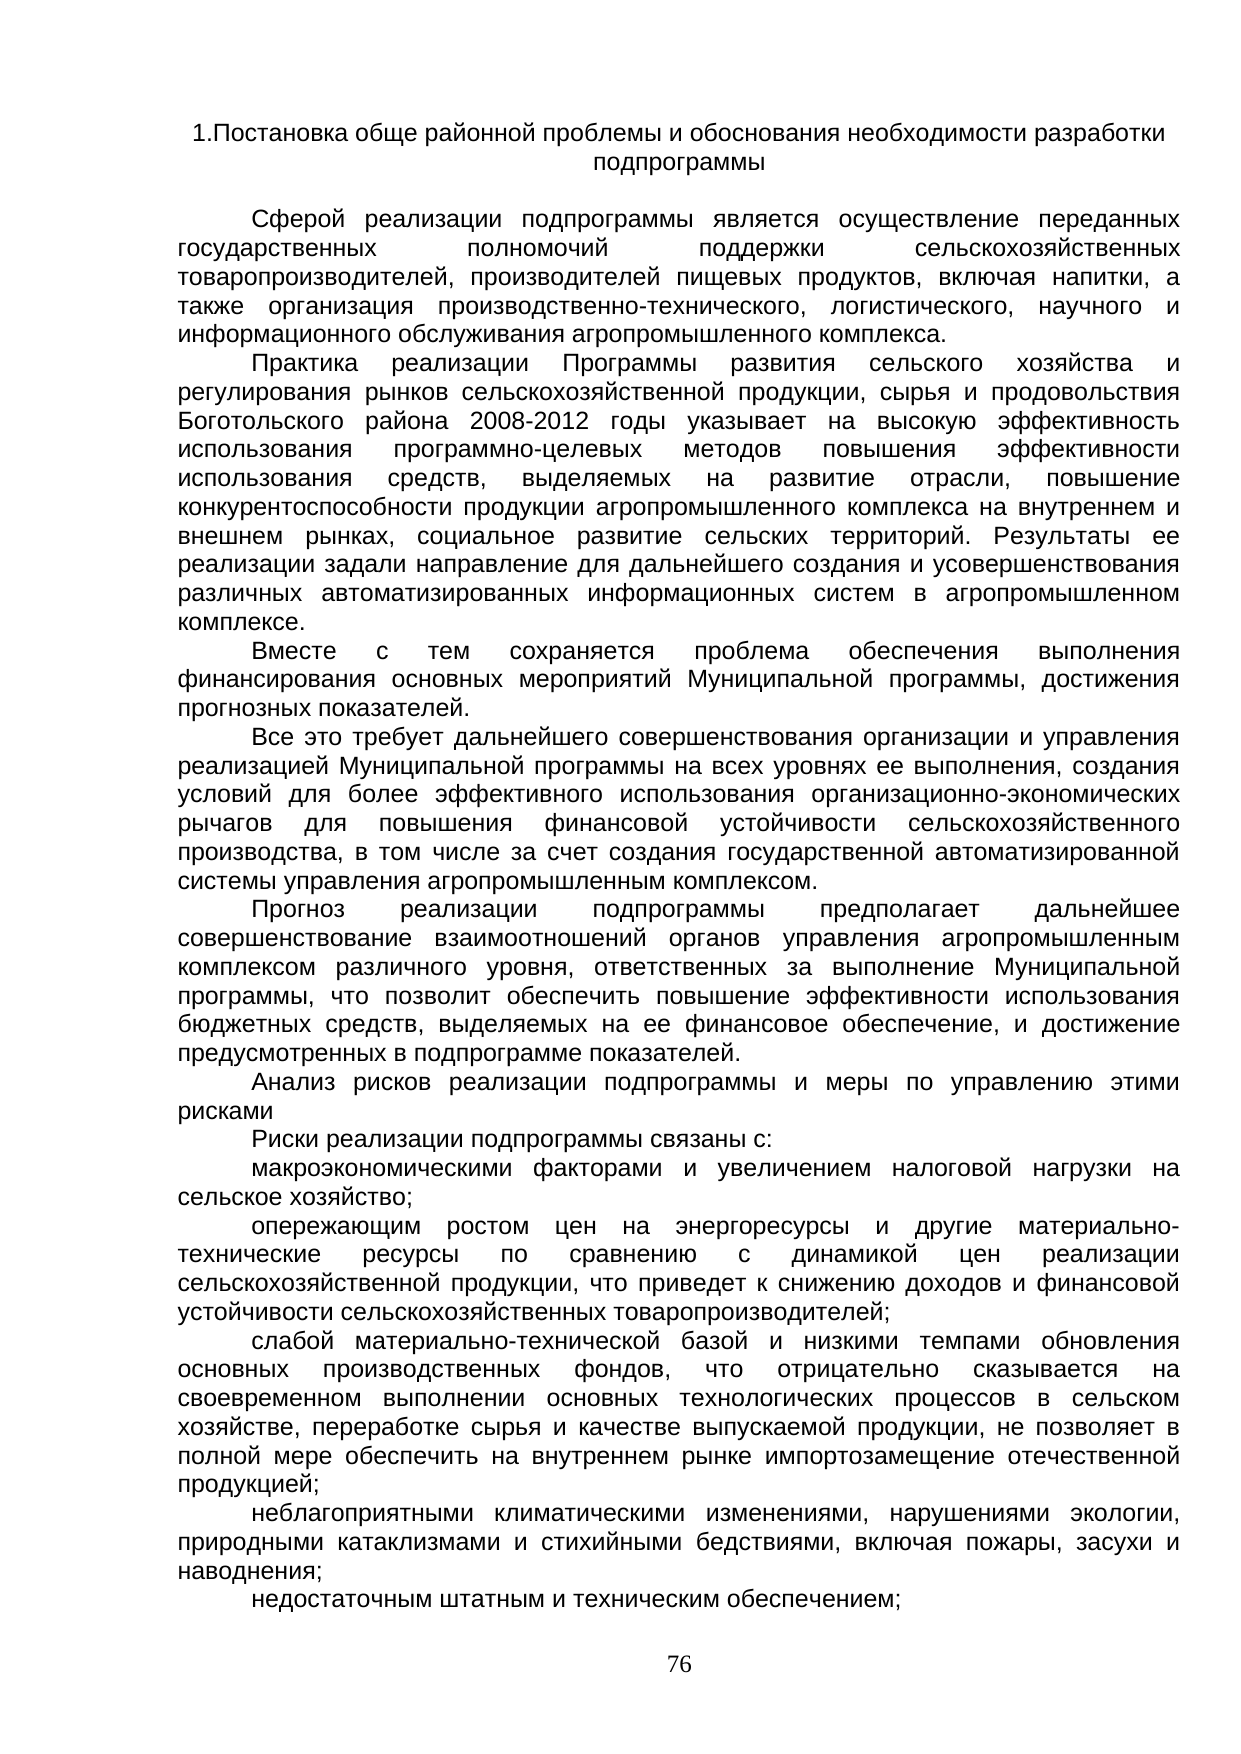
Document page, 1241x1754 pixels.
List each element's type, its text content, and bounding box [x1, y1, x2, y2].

text Вместе с тем сохраняется проблема обеспечения выполнения финансирования основных мероприятий Муниципальной программы, достижения прогнозных показателей. [177, 636, 1181, 722]
text Риски реализации подпрограммы связаны с: [177, 1124, 1181, 1153]
text неблагоприятными климатическими изменениями, нарушениями экологии, природными катаклизмами и стихийными бедствиями, включая пожары, засухи и наводнения; [177, 1498, 1181, 1584]
list 1.Постановка обще районной проблемы и обоснования необходимости разработки подпрограммы [177, 118, 1181, 176]
text Все это требует дальнейшего совершенствования организации и управления реализацией Муниципальной программы на всех уровнях ее выполнения, создания условий для более эффективного использования организационно-экономических рычагов для повышения финансовой устойчивости сельскохозяйственного производства, в том числе за счет создания государственной автоматизированной системы управления агропромышленным комплексом. [177, 722, 1181, 894]
text недостаточным штатным и техническим обеспечением; [177, 1584, 1181, 1613]
text Сферой реализации подпрограммы является осуществление переданных государственных полномочий поддержки сельскохозяйственных товаропроизводителей, производителей пищевых продуктов, включая напитки, а также организация производственно-технического, логистического, научного и информационного обслуживания агропромышленного комплекса. [177, 204, 1181, 348]
text опережающим ростом цен на энергоресурсы и другие материально-технические ресурсы по сравнению с динамикой цен реализации сельскохозяйственной продукции, что приведет к снижению доходов и финансовой устойчивости сельскохозяйственных товаропроизводителей; [177, 1211, 1181, 1326]
text Прогноз реализации подпрограммы предполагает дальнейшее совершенствование взаимоотношений органов управления агропромышленным комплексом различного уровня, ответственных за выполнение Муниципальной программы, что позволит обеспечить повышение эффективности использования бюджетных средств, выделяемых на ее финансовое обеспечение, и достижение предусмотренных в подпрограмме показателей. [177, 894, 1181, 1067]
text Анализ рисков реализации подпрограммы и меры по управлению этими рисками [177, 1067, 1181, 1124]
text макроэкономическими факторами и увеличением налоговой нагрузки на сельское хозяйство; [177, 1153, 1181, 1211]
text Практика реализации Программы развития сельского хозяйства и регулирования рынков сельскохозяйственной продукции, сырья и продовольствия Боготольского района 2008-2012 годы указывает на высокую эффективность использования программно-целевых методов повышения эффективности использования средств, выделяемых на развитие отрасли, повышение конкурентоспособности продукции агропромышленного комплекса на внутреннем и внешнем рынках, социальное развитие сельских территорий. Результаты ее реализации задали направление для дальнейшего создания и усовершенствования различных автоматизированных информационных систем в агропромышленном комплексе. [177, 348, 1181, 636]
text слабой материально-технической базой и низкими темпами обновления основных производственных фондов, что отрицательно сказывается на своевременном выполнении основных технологических процессов в сельском хозяйстве, переработке сырья и качестве выпускаемой продукции, не позволяет в полной мере обеспечить на внутреннем рынке импортозамещение отечественной продукцией; [177, 1326, 1181, 1498]
